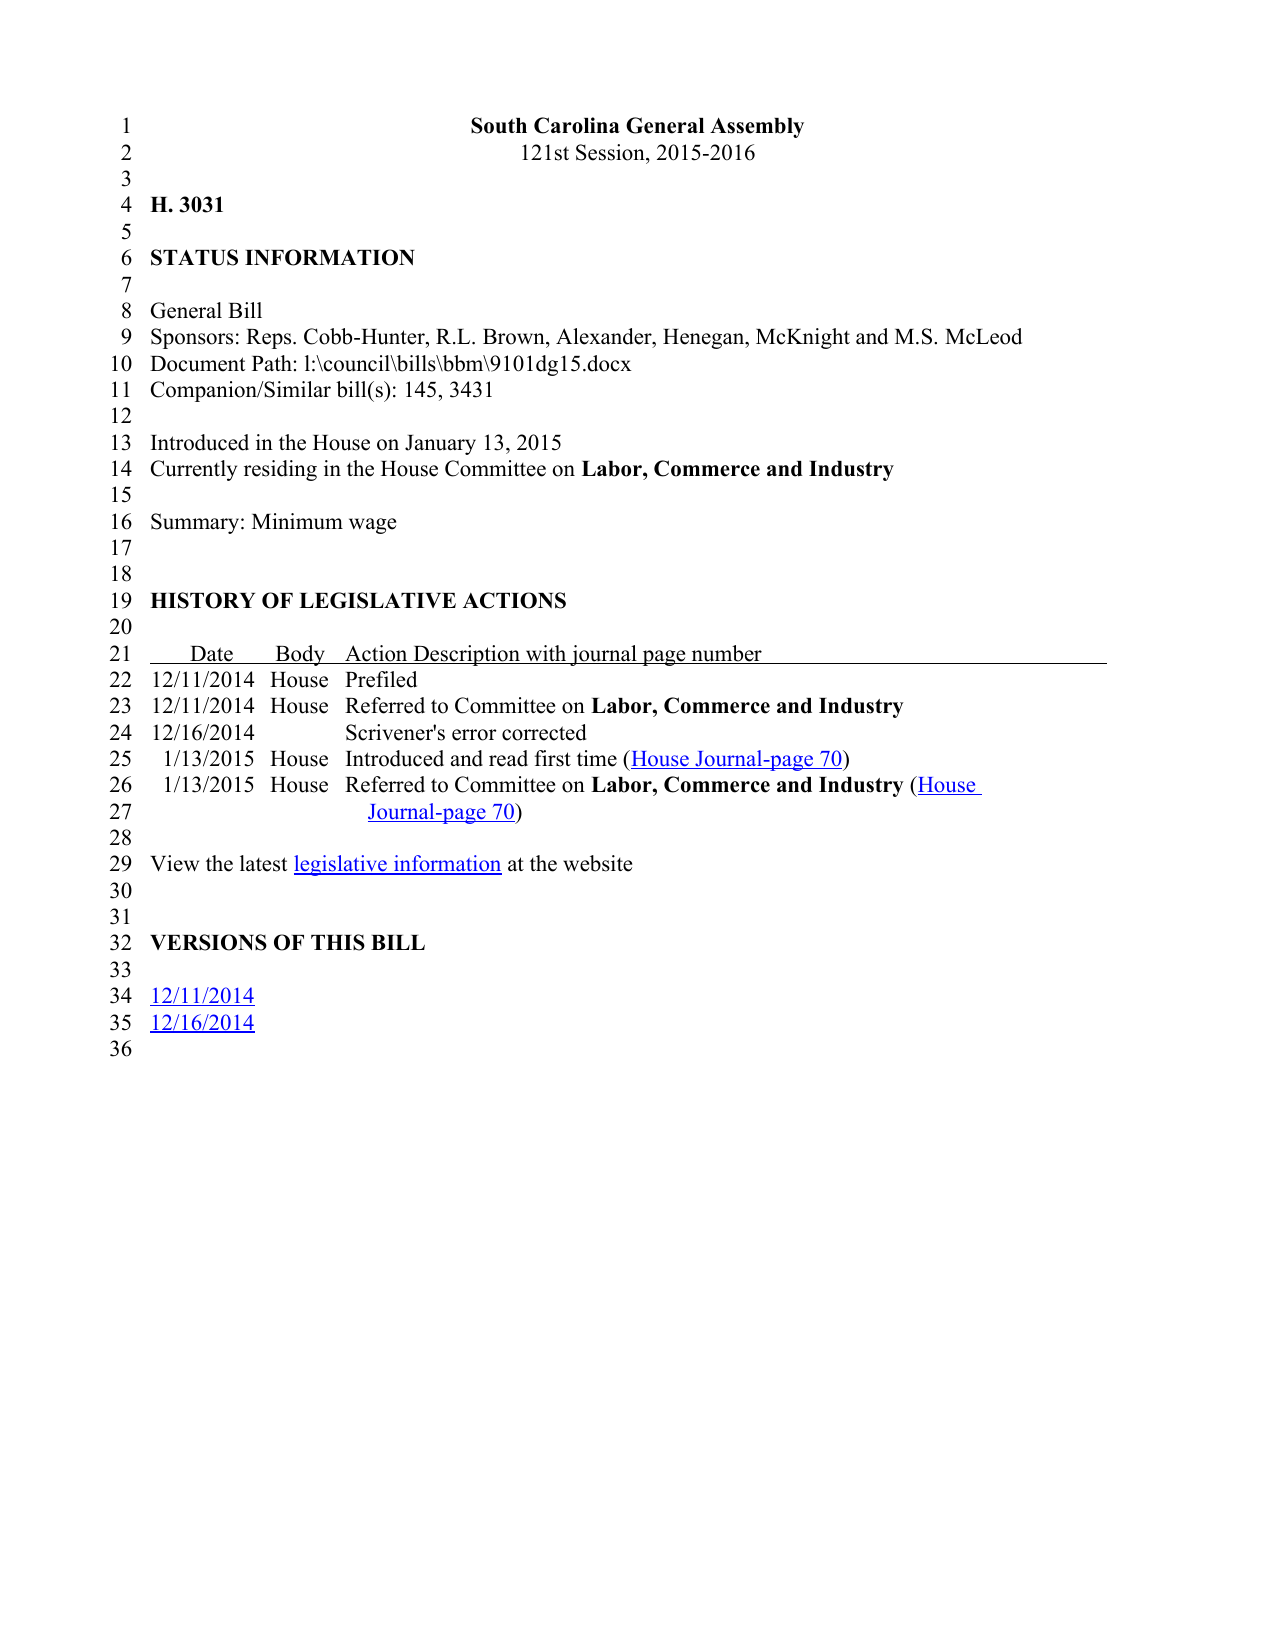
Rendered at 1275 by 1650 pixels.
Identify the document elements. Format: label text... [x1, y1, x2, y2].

text 121st Session, 2015-2016 [150, 139, 1125, 165]
text 12/16/2014 [150, 1008, 1125, 1035]
text View the latest legislative information at the website [150, 850, 1125, 877]
text Date Body Action Description with journal page number [150, 639, 1125, 666]
text Companion/Similar bill(s): 145, 3431 [150, 376, 1125, 402]
text Introduced in the House on January 13, 2015 [150, 429, 1125, 455]
text South Carolina General Assembly [150, 112, 1125, 139]
text H. 3031 [150, 192, 1125, 218]
text Summary: Minimum wage [150, 508, 1125, 534]
text VERSIONS OF THIS BILL [150, 929, 1125, 956]
text Document Path: l:\council\bills\bbm\9101dg15.docx [150, 350, 1125, 376]
text 12/11/2014 House Prefiled [150, 666, 1125, 692]
text Currently residing in the House Committee on Labor, Commerce and Industry [150, 455, 1125, 481]
text HISTORY OF LEGISLATIVE ACTIONS [150, 587, 1125, 613]
text 12/16/2014 Scrivener's error corrected [150, 719, 1125, 745]
text 1/13/2015 House Referred to Committee on Labor, Commerce and Industry (House Journal-page 70) [150, 771, 1125, 824]
text STATUS INFORMATION [150, 244, 1125, 271]
text General Bill [150, 297, 1125, 323]
text 12/11/2014 [150, 982, 1125, 1008]
text Sponsors: Reps. Cobb-Hunter, R.L. Brown, Alexander, Henegan, McKnight and M.S. McLeod [150, 323, 1125, 350]
text 12/11/2014 House Referred to Committee on Labor, Commerce and Industry [150, 692, 1125, 719]
text 1/13/2015 House Introduced and read first time (House Journal-page 70) [150, 745, 1125, 771]
